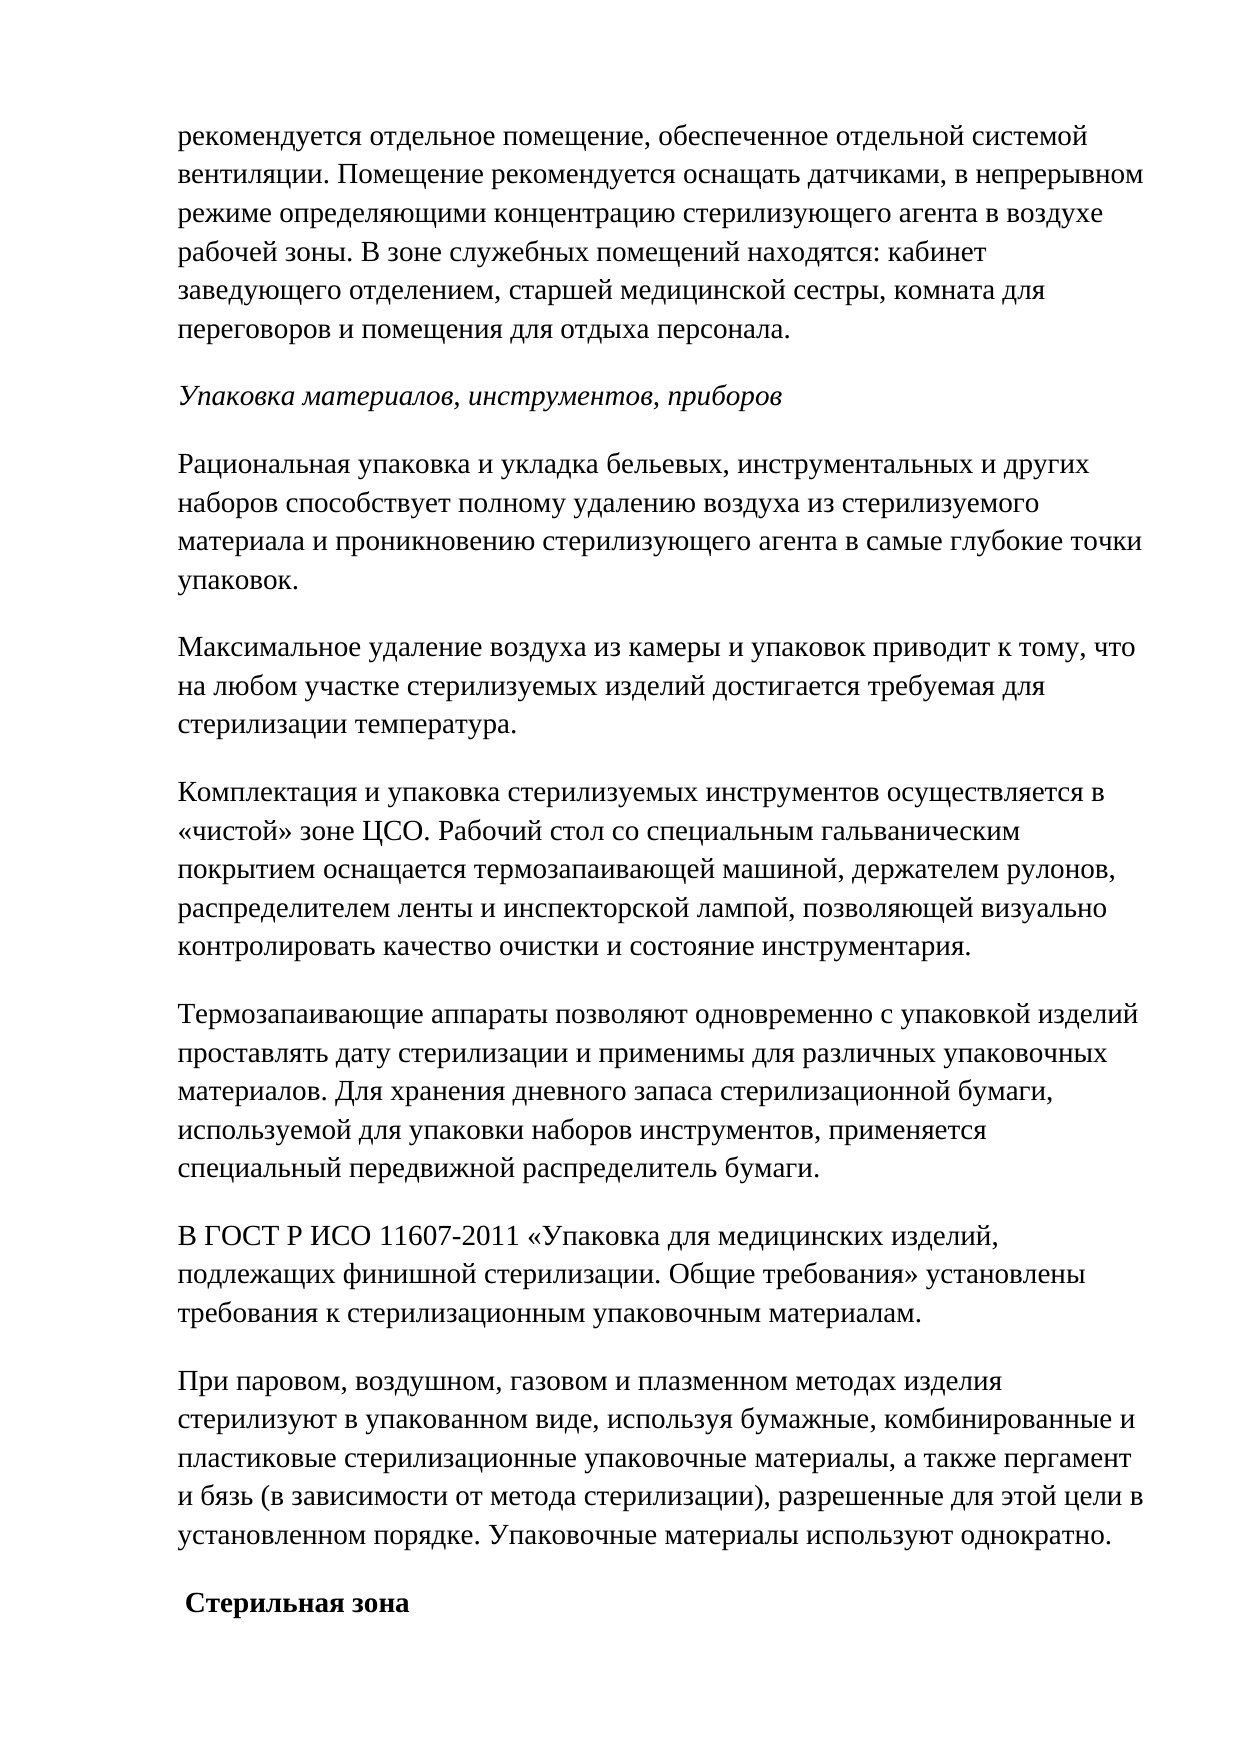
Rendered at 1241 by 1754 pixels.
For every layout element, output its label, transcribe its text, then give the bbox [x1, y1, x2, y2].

text При паровом, воздушном, газовом и плазменном методах изделия стерилизуют в упакованном виде, используя бумажные, комбинированные и пластиковые стерилизационные упаковочные материалы, а также пергамент и бязь (в зависимости от метода стерилизации), разрешенные для этой цели в установленном порядке. Упаковочные материалы используют однократно. [177, 1363, 1152, 1551]
text Рациональная упаковка и укладка бельевых, инструментальных и других наборов способствует полному удалению воздуха из стерилизуемого материала и проникновению стерилизующего агента в самые глубокие точки упаковок. [177, 446, 1152, 595]
text Комплектация и упаковка стерилизуемых инструментов осуществляется в «чистой» зоне ЦСО. Рабочий стол со специальным гальваническим покрытием оснащается термозапаивающей машиной, держателем рулонов, распределителем ленты и инспекторской лампой, позволяющей визуально контролировать качество очистки и состояние инструментария. [177, 774, 1152, 962]
text Максимальное удаление воздуха из камеры и упаковок приводит к тому, что на любом участке стерилизуемых изделий достигается требуемая для стерилизации температура. [177, 629, 1152, 740]
text Термозапаивающие аппараты позволяют одновременно с упаковкой изделий проставлять дату стерилизации и применимы для различных упаковочных материалов. Для хранения дневного запаса стерилизационной бумаги, используемой для упаковки наборов инструментов, применяется специальный передвижной распределитель бумаги. [177, 996, 1152, 1184]
text Стерильная зона [177, 1585, 1152, 1618]
text В ГОСТ Р ИСО 11607-2011 «Упаковка для медицинских изделий, подлежащих финишной стерилизации. Общие требования» установлены требования к стерилизационным упаковочным материалам. [177, 1218, 1152, 1329]
text Упаковка материалов, инструментов, приборов [177, 378, 1152, 412]
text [177, 118, 1152, 344]
